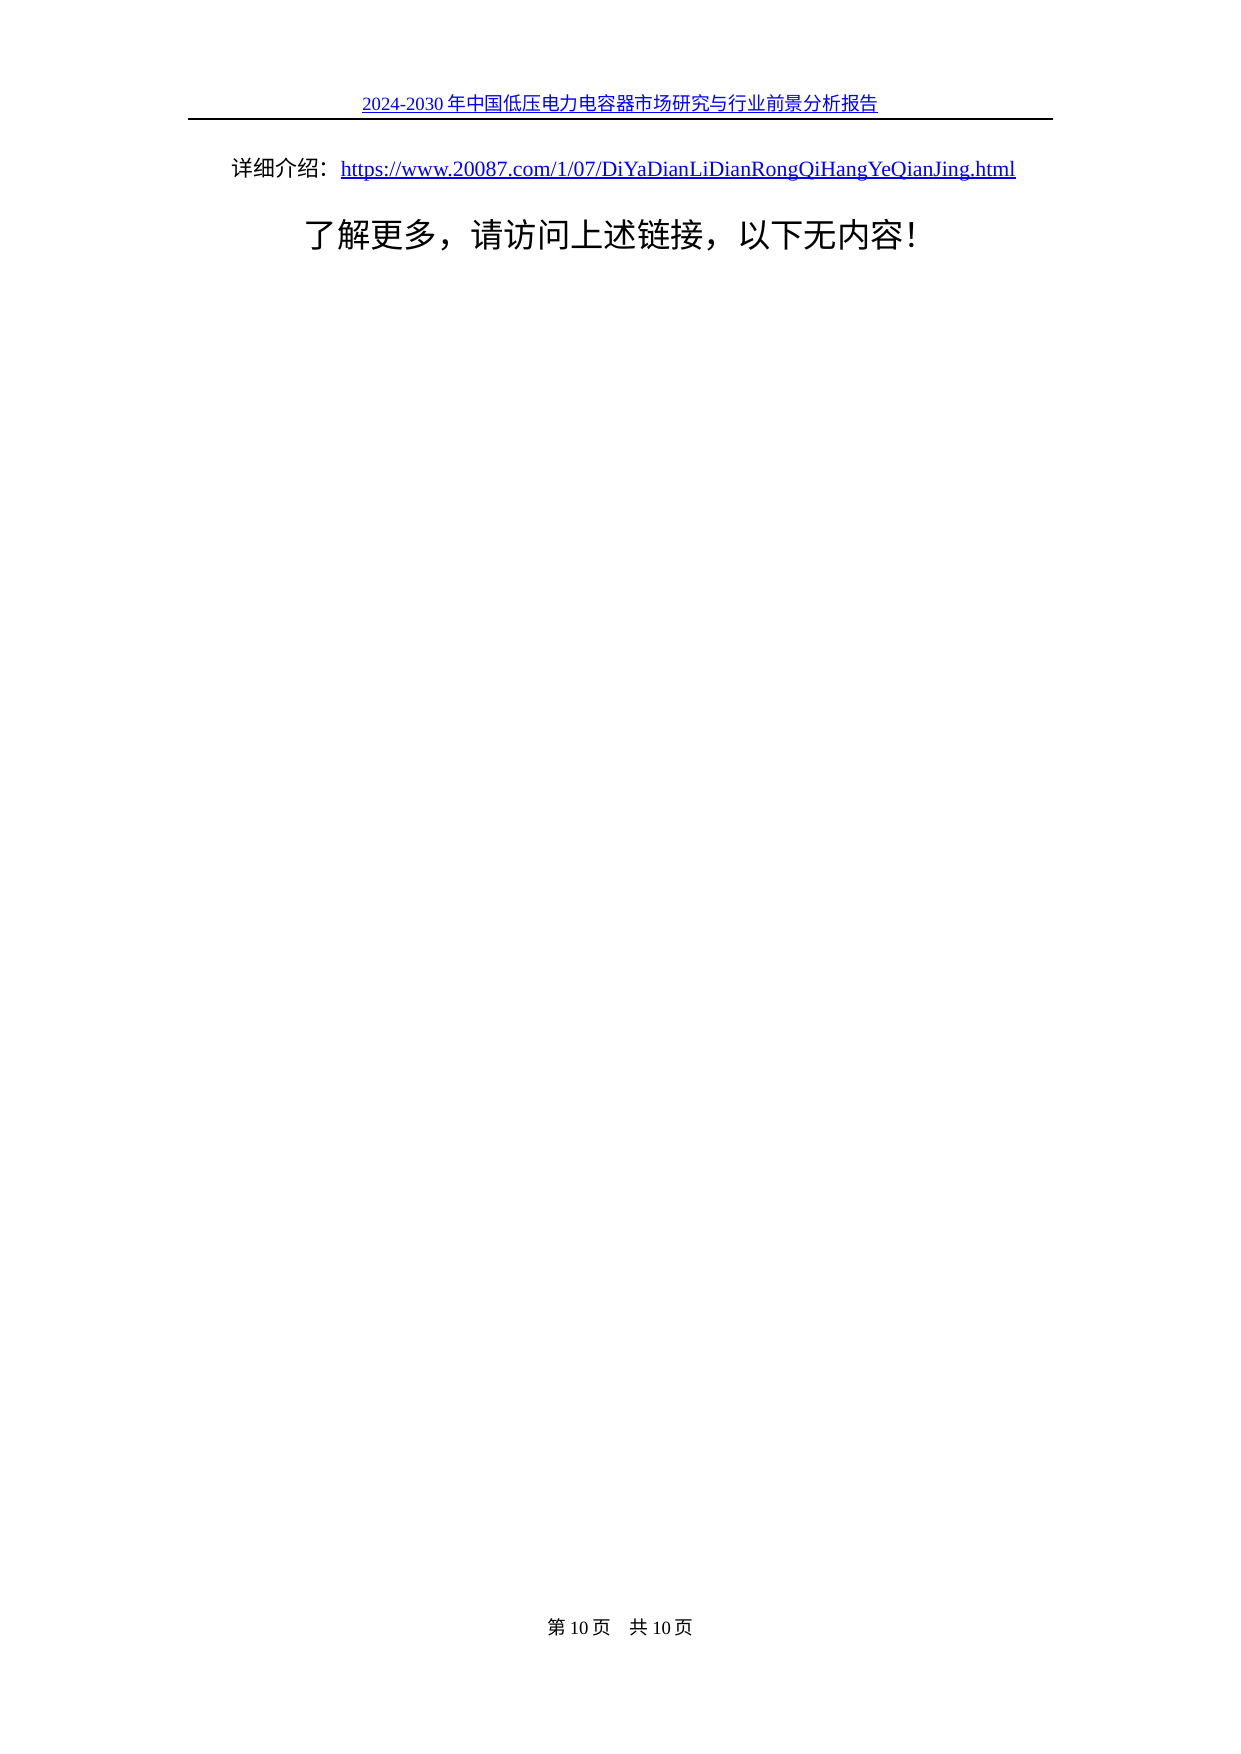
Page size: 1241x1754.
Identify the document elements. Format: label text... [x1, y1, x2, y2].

text 详细介绍：https://www.20087.com/1/07/DiYaDianLiDianRongQiHangYeQianJing.html [187, 150, 1053, 183]
title 了解更多，请访问上述链接，以下无内容！ [187, 200, 1053, 265]
